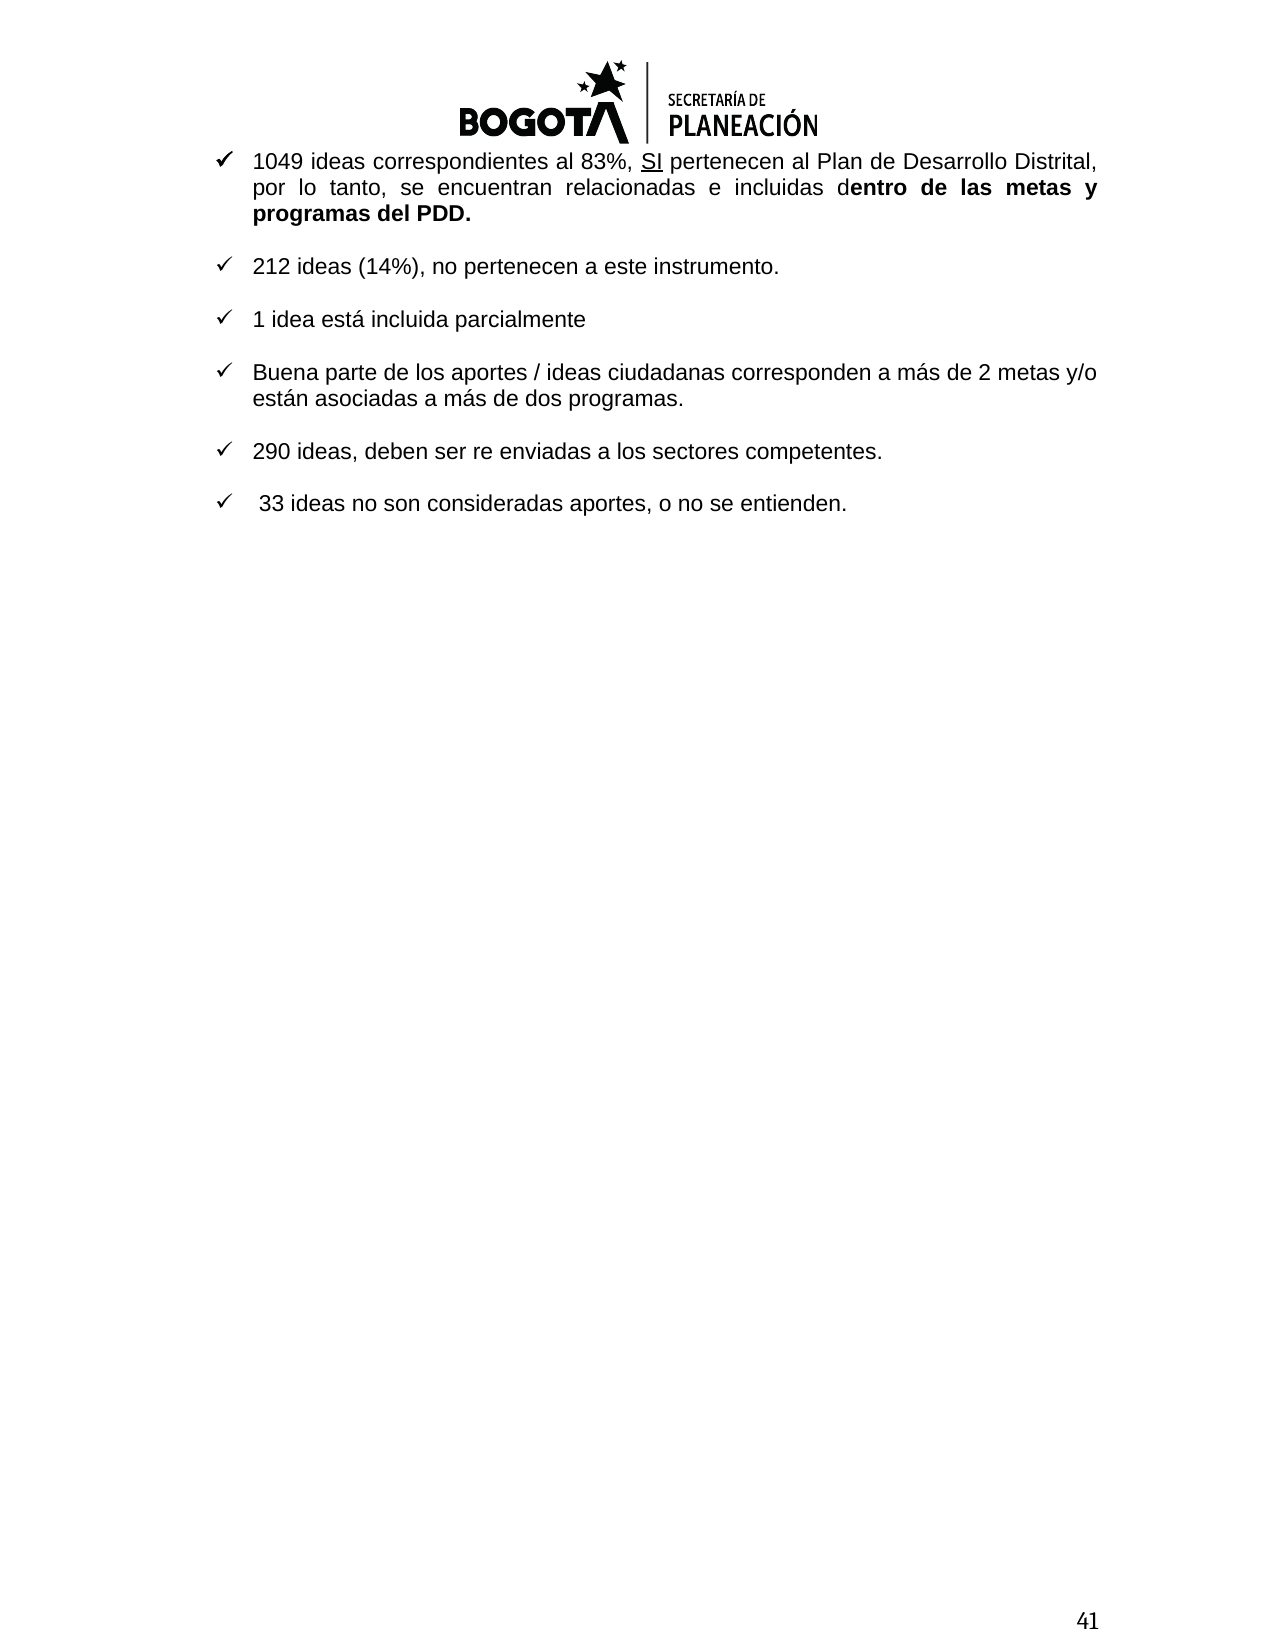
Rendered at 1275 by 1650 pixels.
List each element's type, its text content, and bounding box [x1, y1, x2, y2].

list 1049 ideas correspondientes al 83%, SI pertenecen al Plan de Desarrollo Distrital, por lo tanto, se encuentran relacionadas e incluidas dentro de las metas y programas del PDD. [215, 148, 1098, 227]
list Buena parte de los aportes / ideas ciudadanas corresponden a más de 2 metas y/o están asociadas a más de dos programas. [215, 358, 1098, 411]
list 1 idea está incluida parcialmente [215, 306, 1098, 332]
list 33 ideas no son consideradas aportes, o no se entienden. [215, 490, 1098, 517]
list 212 ideas (14%), no pertenecen a este instrumento. [215, 253, 1098, 279]
picture [458, 59, 817, 143]
list 290 ideas, deben ser re enviadas a los sectores competentes. [215, 438, 1098, 464]
